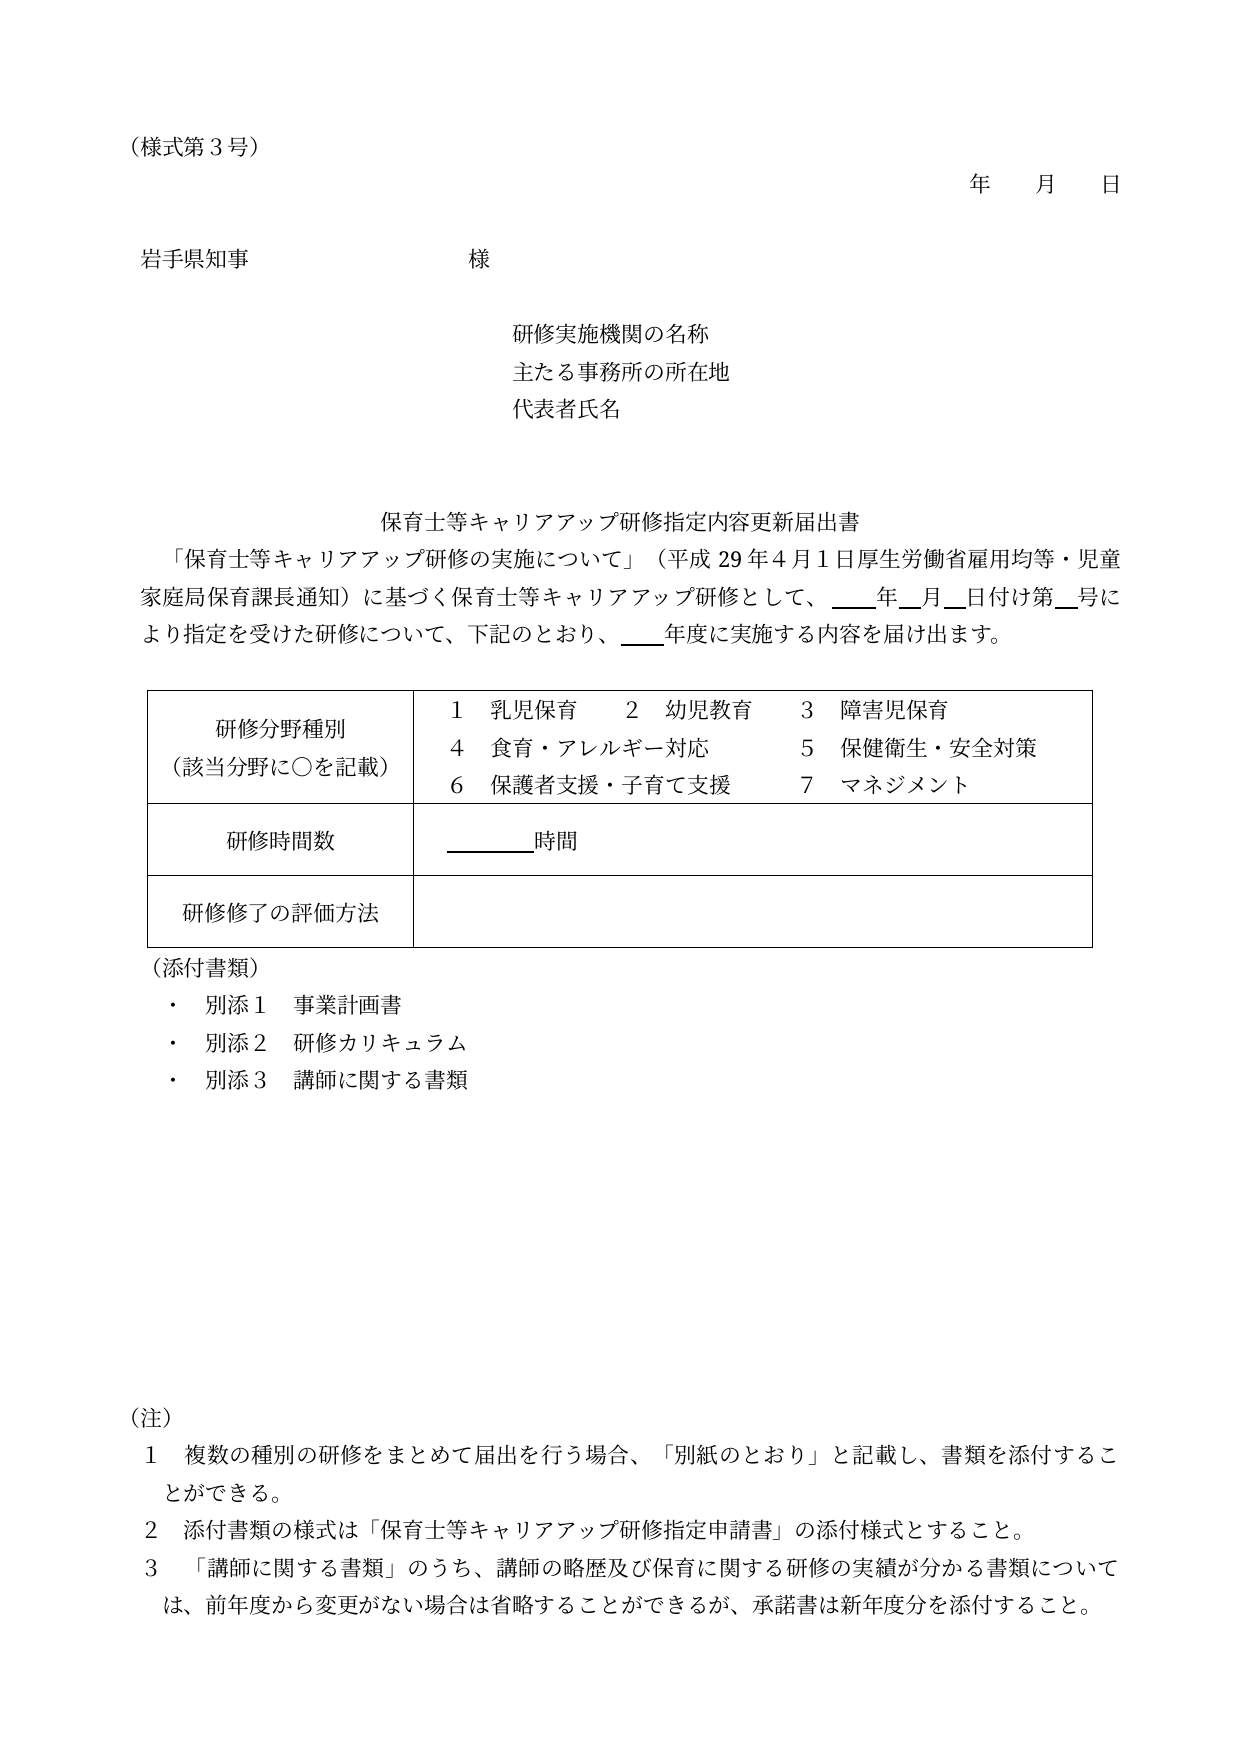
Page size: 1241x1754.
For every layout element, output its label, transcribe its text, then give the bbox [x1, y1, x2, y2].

text ２ 添付書類の様式は「保育士等キャリアアップ研修指定申請書」の添付様式とすること。 [140, 1511, 1122, 1548]
text 研修実施機関の名称 [315, 314, 1022, 352]
text （添付書類） [140, 948, 1122, 986]
text ・ 別添３ 講師に関する書類 [118, 1061, 1122, 1098]
text ３ 「講師に関する書類」のうち、講師の略歴及び保育に関する研修の実績が分かる書類については、前年度から変更がない場合は省略することができるが、承諾書は新年度分を添付すること。 [140, 1548, 1122, 1623]
text ・ 別添２ 研修カリキュラム [118, 1023, 1122, 1061]
text （様式第３号） [118, 127, 1122, 164]
table_cell [414, 876, 1092, 947]
text （注） [118, 1398, 1122, 1436]
text ・ 別添１ 事業計画書 [118, 986, 1122, 1023]
text 保育士等キャリアアップ研修指定内容更新届出書 [118, 502, 1122, 539]
text 主たる事務所の所在地 [315, 352, 1022, 389]
text 岩手県知事 様 [118, 239, 1122, 277]
table_header １ 乳児保育 ２ 幼児教育 ３ 障害児保育 ４ 食育・アレルギー対応 ５ 保健衛生・安全対策 ６ 保護者支援・子育て支援 ７ マネジメント [414, 691, 1092, 803]
table_header 研修分野種別 （該当分野に○を記載） [148, 691, 413, 803]
table_cell 研修修了の評価方法 [148, 876, 413, 947]
table_cell 時間 [414, 804, 1092, 875]
text 「保育士等キャリアアップ研修の実施について」（平成29年４月１日厚生労働省雇用均等・児童家庭局保育課長通知）に基づく保育士等キャリアアップ研修として、 年 月 日付け第 号により指定を受けた研修について、下記のとおり、 年度に実施する内容を届け出ます。 [140, 539, 1122, 652]
table_cell 研修時間数 [148, 804, 413, 875]
text １ 複数の種別の研修をまとめて届出を行う場合、「別紙のとおり」と記載し、書類を添付することができる。 [140, 1436, 1122, 1511]
text 年 月 日 [118, 164, 1122, 202]
text 代表者氏名 [315, 389, 1022, 427]
